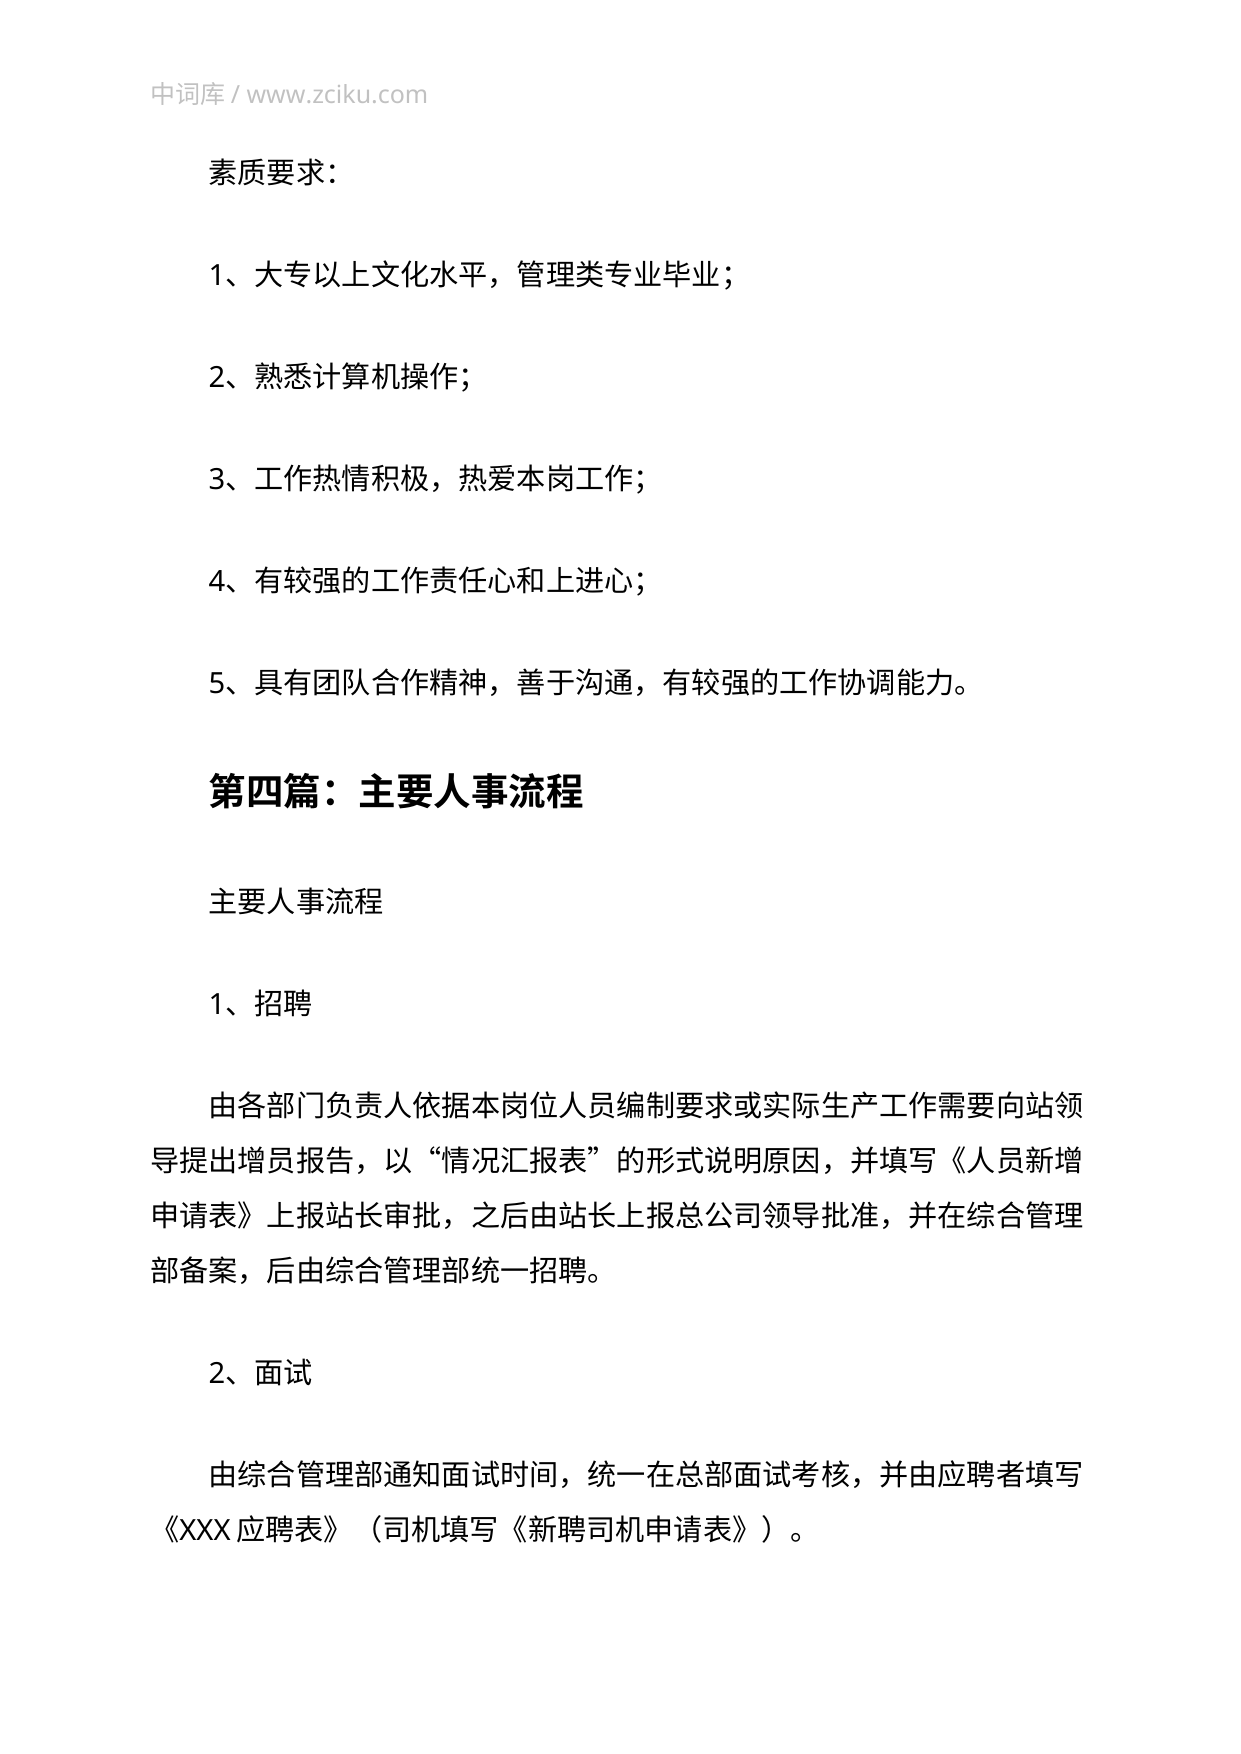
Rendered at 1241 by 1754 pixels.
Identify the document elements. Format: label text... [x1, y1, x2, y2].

text 1、大专以上文化水平，管理类专业毕业； [150, 252, 1090, 294]
text 5、具有团队合作精神，善于沟通，有较强的工作协调能力。 [150, 660, 1090, 702]
text 由各部门负责人依据本岗位人员编制要求或实际生产工作需要向站领导提出增员报告，以“情况汇报表”的形式说明原因，并填写《人员新增申请表》上报站长审批，之后由站长上报总公司领导批准，并在综合管理部备案，后由综合管理部统一招聘。 [150, 1083, 1090, 1290]
text 主要人事流程 [150, 879, 1090, 921]
text 2、面试 [150, 1349, 1090, 1392]
text 1、招聘 [150, 981, 1090, 1023]
text 3、工作热情积极，热爱本岗工作； [150, 456, 1090, 498]
text 2、熟悉计算机操作； [150, 354, 1090, 396]
text 由综合管理部通知面试时间，统一在总部面试考核，并由应聘者填写《XXX应聘表》（司机填写《新聘司机申请表》）。 [150, 1451, 1090, 1548]
text 第四篇：主要人事流程 [150, 762, 1090, 816]
text 素质要求： [150, 150, 1090, 192]
text 4、有较强的工作责任心和上进心； [150, 558, 1090, 600]
